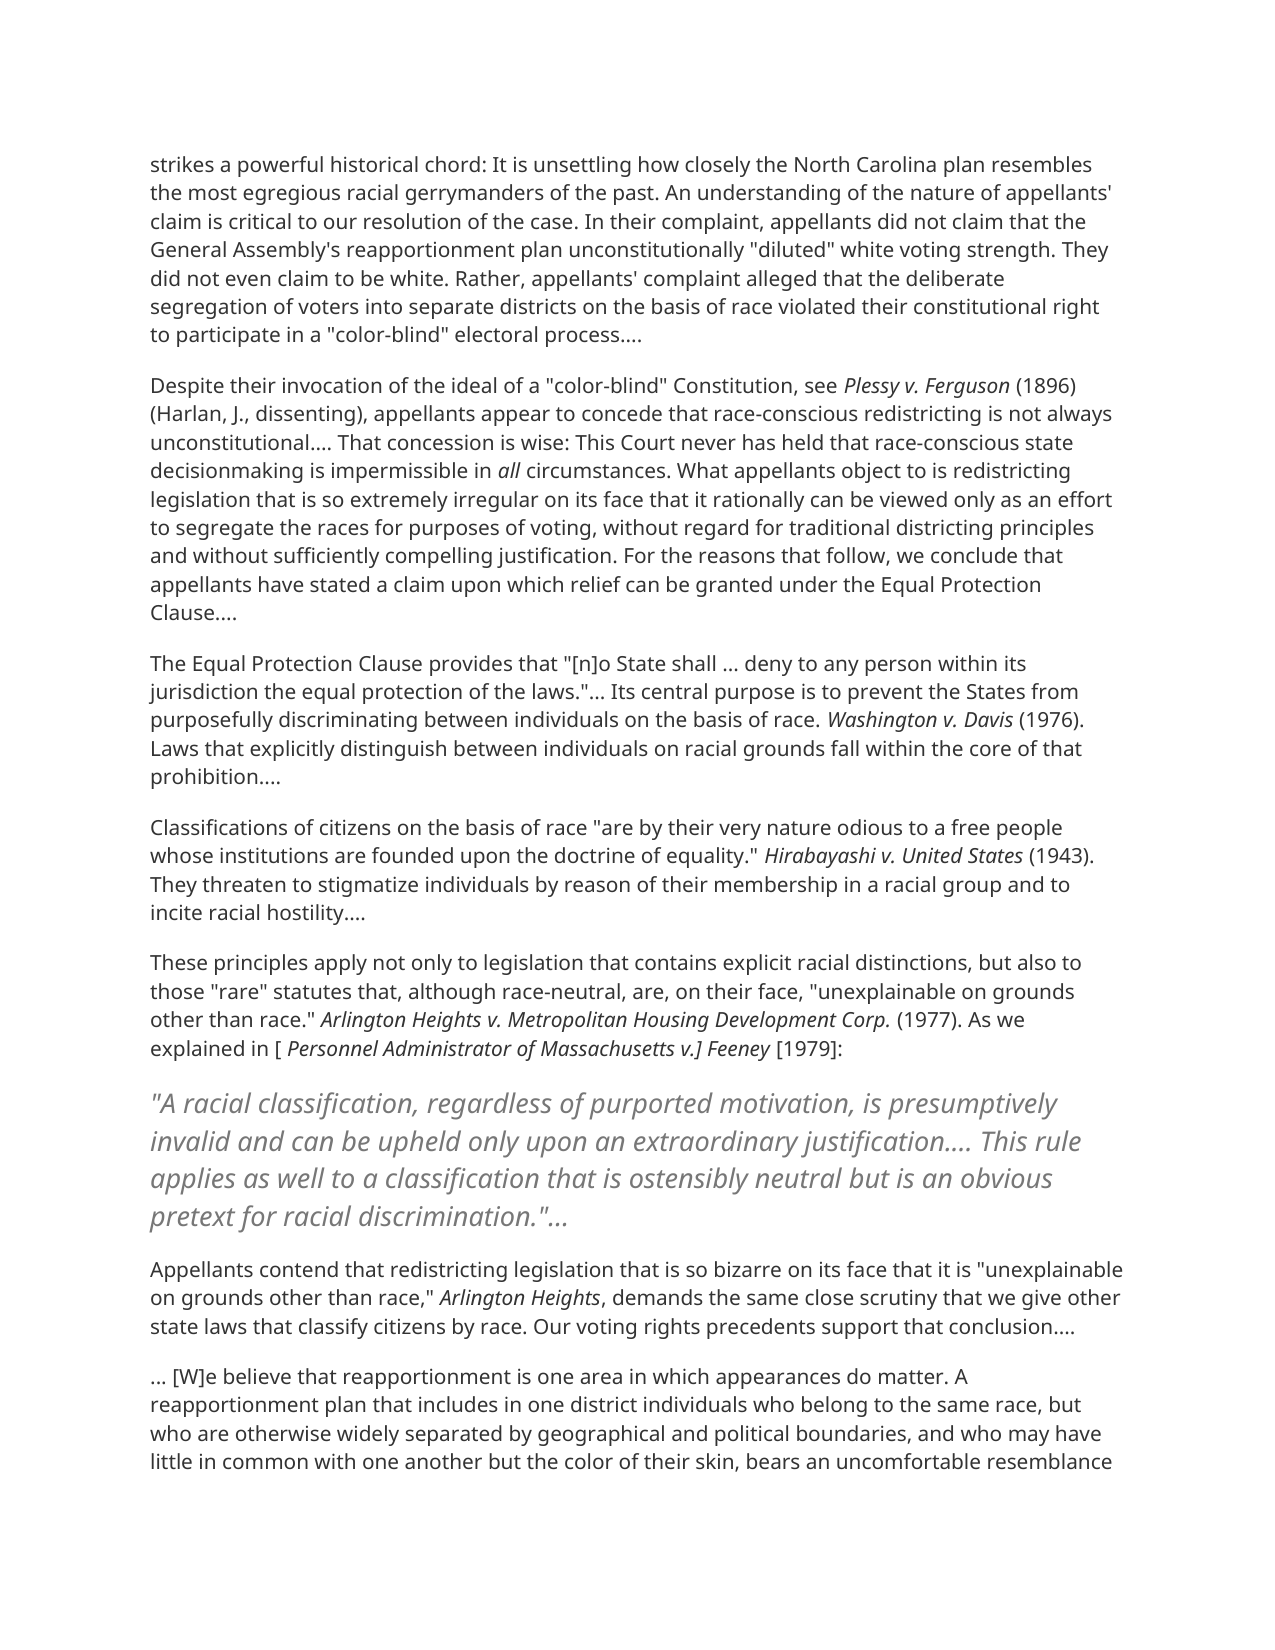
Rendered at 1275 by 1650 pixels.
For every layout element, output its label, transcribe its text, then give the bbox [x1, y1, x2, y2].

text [150, 150, 1125, 349]
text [150, 1362, 1125, 1476]
text Classifications of citizens on the basis of race "are by their very nature odious to a free people whose institutions are founded upon the doctrine of equality." Hirabayashi v. United States (1943). They threaten to stigmatize individuals by reason of their membership in a racial group and to incite racial hostility.... [150, 813, 1125, 927]
text These principles apply not only to legislation that contains explicit racial distinctions, but also to those "rare" statutes that, although race-neutral, are, on their face, "unexplainable on grounds other than race." Arlington Heights v. Metropolitan Housing Development Corp. (1977). As we explained in [ Personnel Administrator of Massachusetts v.] Feeney [1979]: [150, 948, 1125, 1062]
text The Equal Protection Clause provides that "[n]o State shall ... deny to any person within its jurisdiction the equal protection of the laws."... Its central purpose is to prevent the States from purposefully discriminating between individuals on the basis of race. Washington v. Davis (1976). Laws that explicitly distinguish between individuals on racial grounds fall within the core of that prohibition.... [150, 649, 1125, 791]
text "A racial classification, regardless of purported motivation, is presumptively invalid and can be upheld only upon an extraordinary justification.... This rule applies as well to a classification that is ostensibly neutral but is an obvious pretext for racial discrimination."... [150, 1084, 1125, 1234]
text Despite their invocation of the ideal of a "color-blind" Constitution, see Plessy v. Ferguson (1896) (Harlan, J., dissenting), appellants appear to concede that race-conscious redistricting is not always unconstitutional.... That concession is wise: This Court never has held that race-conscious state decisionmaking is impermissible in all circumstances. What appellants object to is redistricting legislation that is so extremely irregular on its face that it rationally can be viewed only as an effort to segregate the races for purposes of voting, without regard for traditional districting principles and without sufficiently compelling justification. For the reasons that follow, we conclude that appellants have stated a claim upon which relief can be granted under the Equal Protection Clause.... [150, 371, 1125, 627]
text Appellants contend that redistricting legislation that is so bizarre on its face that it is "unexplainable on grounds other than race," Arlington Heights, demands the same close scrutiny that we give other state laws that classify citizens by race. Our voting rights precedents support that conclusion.... [150, 1255, 1125, 1340]
